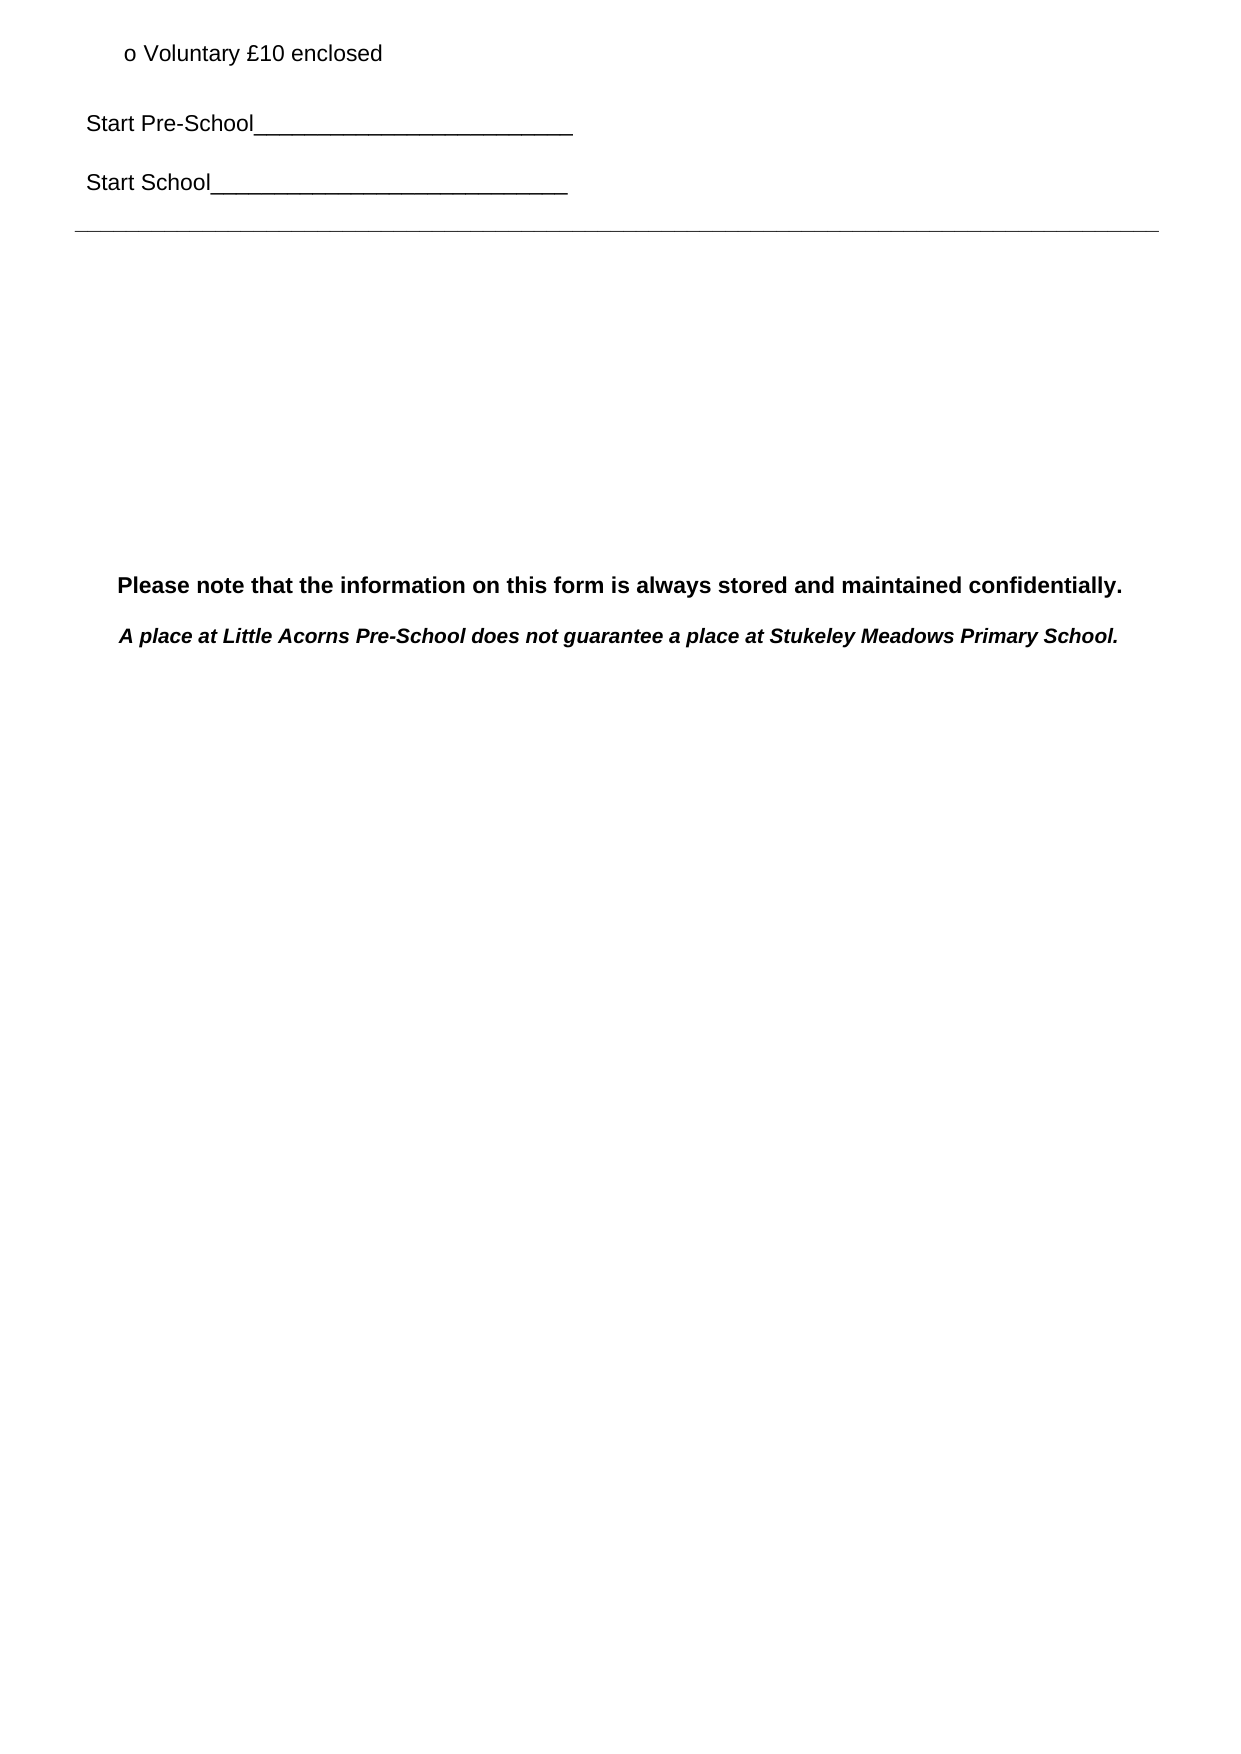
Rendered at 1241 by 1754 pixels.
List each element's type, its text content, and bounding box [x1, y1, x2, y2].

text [75, 208, 1165, 234]
text A place at Little Acorns Pre-School does not guarantee a place at Stukeley Meadows Primary School. [75, 624, 1165, 648]
text Start School____________________________ [86, 169, 1134, 196]
text Please note that the information on this form is always stored and maintained confidentially. [75, 572, 1165, 598]
list Voluntary £10 enclosed [123, 40, 1134, 68]
text Start Pre-School_________________________ [86, 110, 1134, 136]
